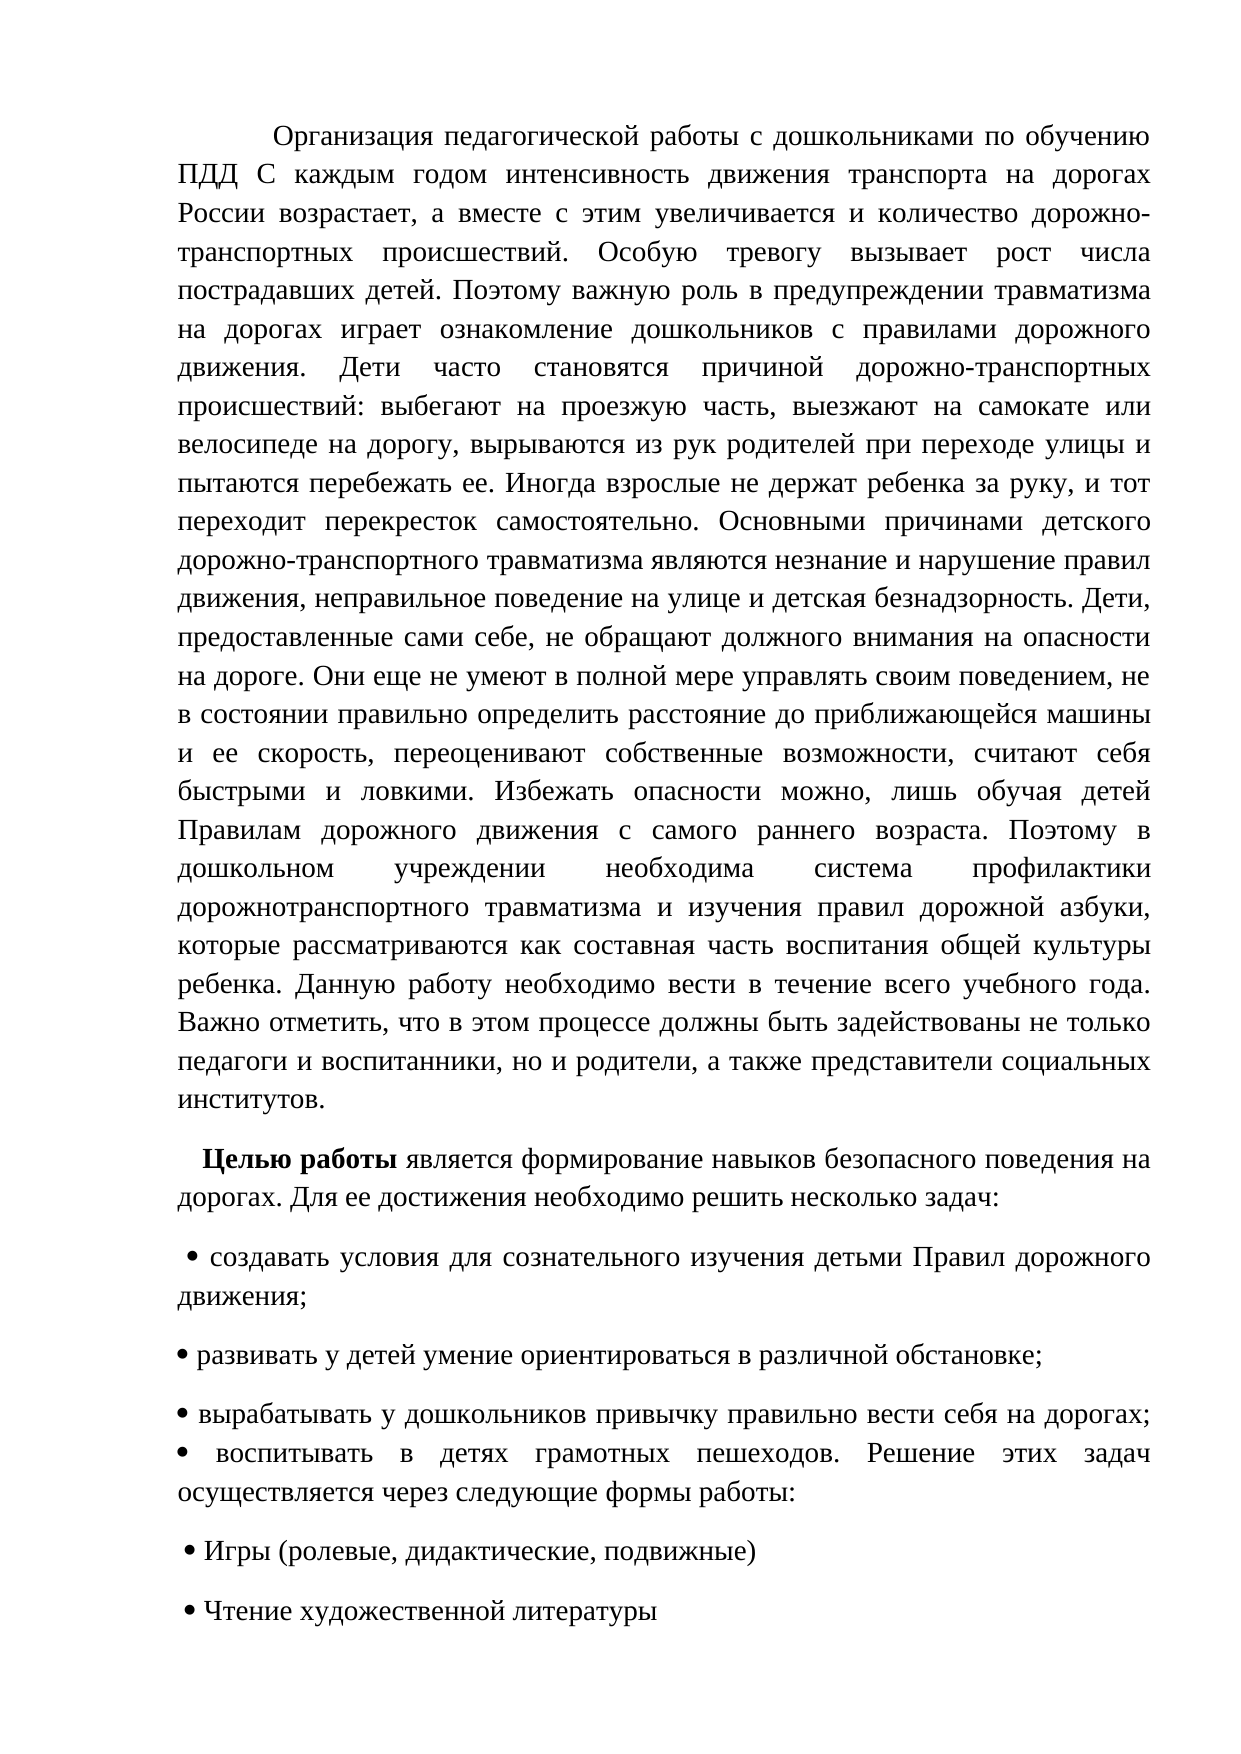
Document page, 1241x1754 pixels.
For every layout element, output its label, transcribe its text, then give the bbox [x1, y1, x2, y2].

text Целью работы является формирование навыков безопасного поведения на дорогах. Для ее достижения необходимо решить несколько задач: [177, 1141, 1152, 1213]
text Игры (ролевые, дидактические, подвижные) [177, 1533, 1152, 1567]
text Чтение художественной литературы [177, 1593, 1152, 1626]
text создавать условия для сознательного изучения детьми Правил дорожного движения; [177, 1239, 1152, 1311]
text вырабатывать у дошкольников привычку правильно вести себя на дорогах; воспитывать в детях грамотных пешеходов. Решение этих задач осуществляется через следующие формы работы: [177, 1396, 1152, 1507]
text Организация педагогической работы с дошкольниками по обучению ПДД С каждым годом интенсивность движения транспорта на дорогах России возрастает, а вместе с этим увеличивается и количество дорожно-транспортных происшествий. Особую тревогу вызывает рост числа пострадавших детей. Поэтому важную роль в предупреждении травматизма на дорогах играет ознакомление дошкольников с правилами дорожного движения. Дети часто становятся причиной дорожно-транспортных происшествий: выбегают на проезжую часть, выезжают на самокате или велосипеде на дорогу, вырываются из рук родителей при переходе улицы и пытаются перебежать ее. Иногда взрослые не держат ребенка за руку, и тот переходит перекресток самостоятельно. Основными причинами детского дорожно-транспортного травматизма являются незнание и нарушение правил движения, неправильное поведение на улице и детская безнадзорность. Дети, предоставленные сами себе, не обращают должного внимания на опасности на дороге. Они еще не умеют в полной мере управлять своим поведением, не в состоянии правильно определить расстояние до приближающейся машины и ее скорость, переоценивают собственные возможности, считают себя быстрыми и ловкими. Избежать опасности можно, лишь обучая детей Правилам дорожного движения с самого раннего возраста. Поэтому в дошкольном учреждении необходима система профилактики дорожнотранспортного травматизма и изучения правил дорожной азбуки, которые рассматриваются как составная часть воспитания общей культуры ребенка. Данную работу необходимо вести в течение всего учебного года. Важно отметить, что в этом процессе должны быть задействованы не только педагоги и воспитанники, но и родители, а также представители социальных институтов. [177, 118, 1152, 1115]
text развивать у детей умение ориентироваться в различной обстановке; [177, 1337, 1152, 1371]
